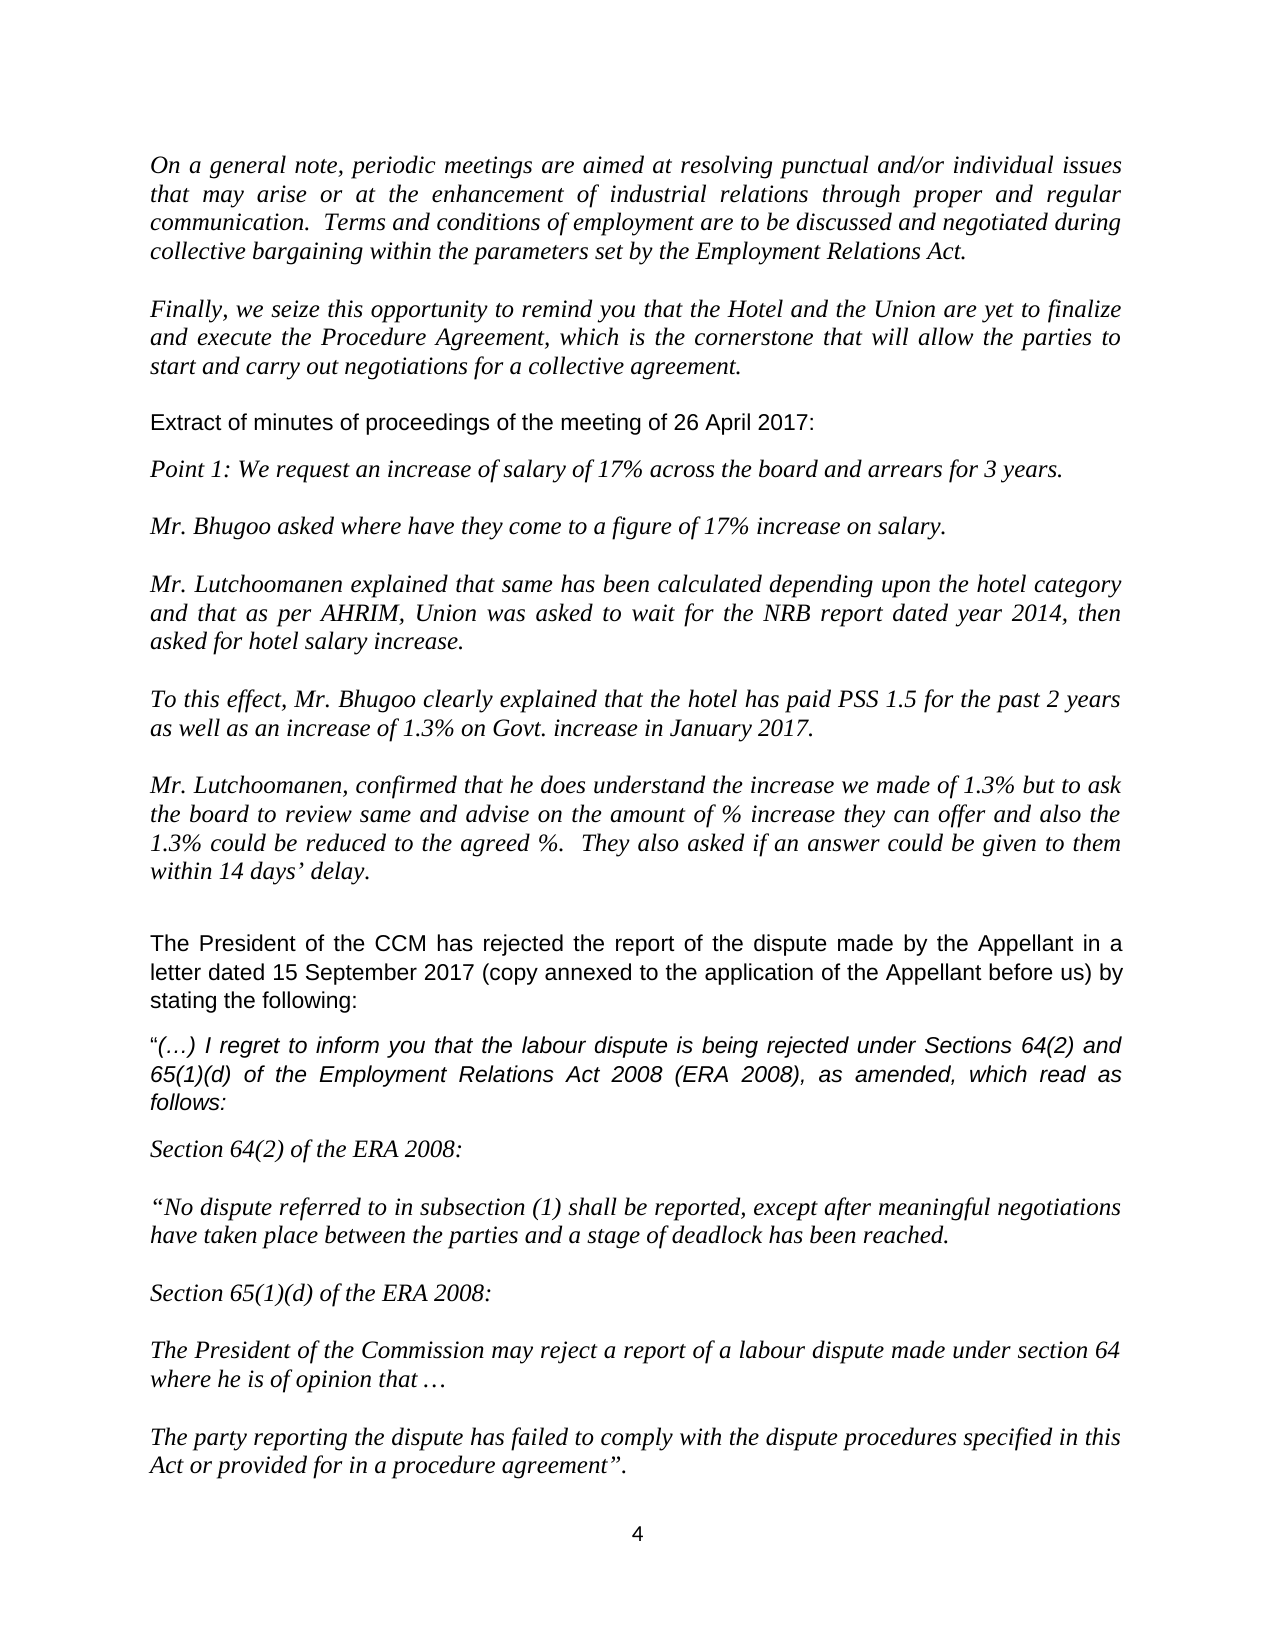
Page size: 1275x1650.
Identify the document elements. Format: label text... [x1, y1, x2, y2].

text Point 1: We request an increase of salary of 17% across the board and arrears for 3 years. [150, 454, 1125, 483]
text “(…) I regret to inform you that the labour dispute is being rejected under Sections 64(2) and 65(1)(d) of the Employment Relations Act 2008 (ERA 2008), as amended, which read as follows: [150, 1032, 1125, 1115]
text The party reporting the dispute has failed to comply with the dispute procedures specified in this Act or provided for in a procedure agreement”. [150, 1422, 1125, 1479]
text Mr. Lutchoomanen, confirmed that he does understand the increase we made of 1.3% but to ask the board to review same and advise on the amount of % increase they can offer and also the 1.3% could be reduced to the agreed %. They also asked if an answer could be given to them within 14 days’ delay. [150, 770, 1125, 885]
text To this effect, Mr. Bhugoo clearly explained that the hotel has paid PSS 1.5 for the past 2 years as well as an increase of 1.3% on Govt. increase in January 2017. [150, 684, 1125, 741]
text The President of the Commission may reject a report of a labour dispute made under section 64 where he is of opinion that … [150, 1335, 1125, 1393]
text Extract of minutes of proceedings of the meeting of 26 April 2017: [150, 409, 1125, 435]
text The President of the CCM has rejected the report of the dispute made by the Appellant in a letter dated 15 September 2017 (copy annexed to the application of the Appellant before us) by stating the following: [150, 930, 1125, 1013]
text “No dispute referred to in subsection (1) shall be reported, except after meaningful negotiations have taken place between the parties and a stage of deadlock has been reached. [150, 1192, 1125, 1249]
text Finally, we seize this opportunity to remind you that the Hotel and the Union are yet to finalize and execute the Procedure Agreement, which is the cornerstone that will allow the parties to start and carry out negotiations for a collective agreement. [150, 294, 1125, 380]
text Mr. Bhugoo asked where have they come to a figure of 17% increase on salary. [150, 511, 1125, 540]
text Section 64(2) of the ERA 2008: [150, 1134, 1125, 1163]
text On a general note, periodic meetings are aimed at resolving punctual and/or individual issues that may arise or at the enhancement of industrial relations through proper and regular communication. Terms and conditions of employment are to be discussed and negotiated during collective bargaining within the parameters set by the Employment Relations Act. [150, 150, 1125, 265]
text Section 65(1)(d) of the ERA 2008: [150, 1278, 1125, 1307]
text Mr. Lutchoomanen explained that same has been calculated depending upon the hotel category and that as per AHRIM, Union was asked to wait for the NRB report dated year 2014, then asked for hotel salary increase. [150, 569, 1125, 655]
